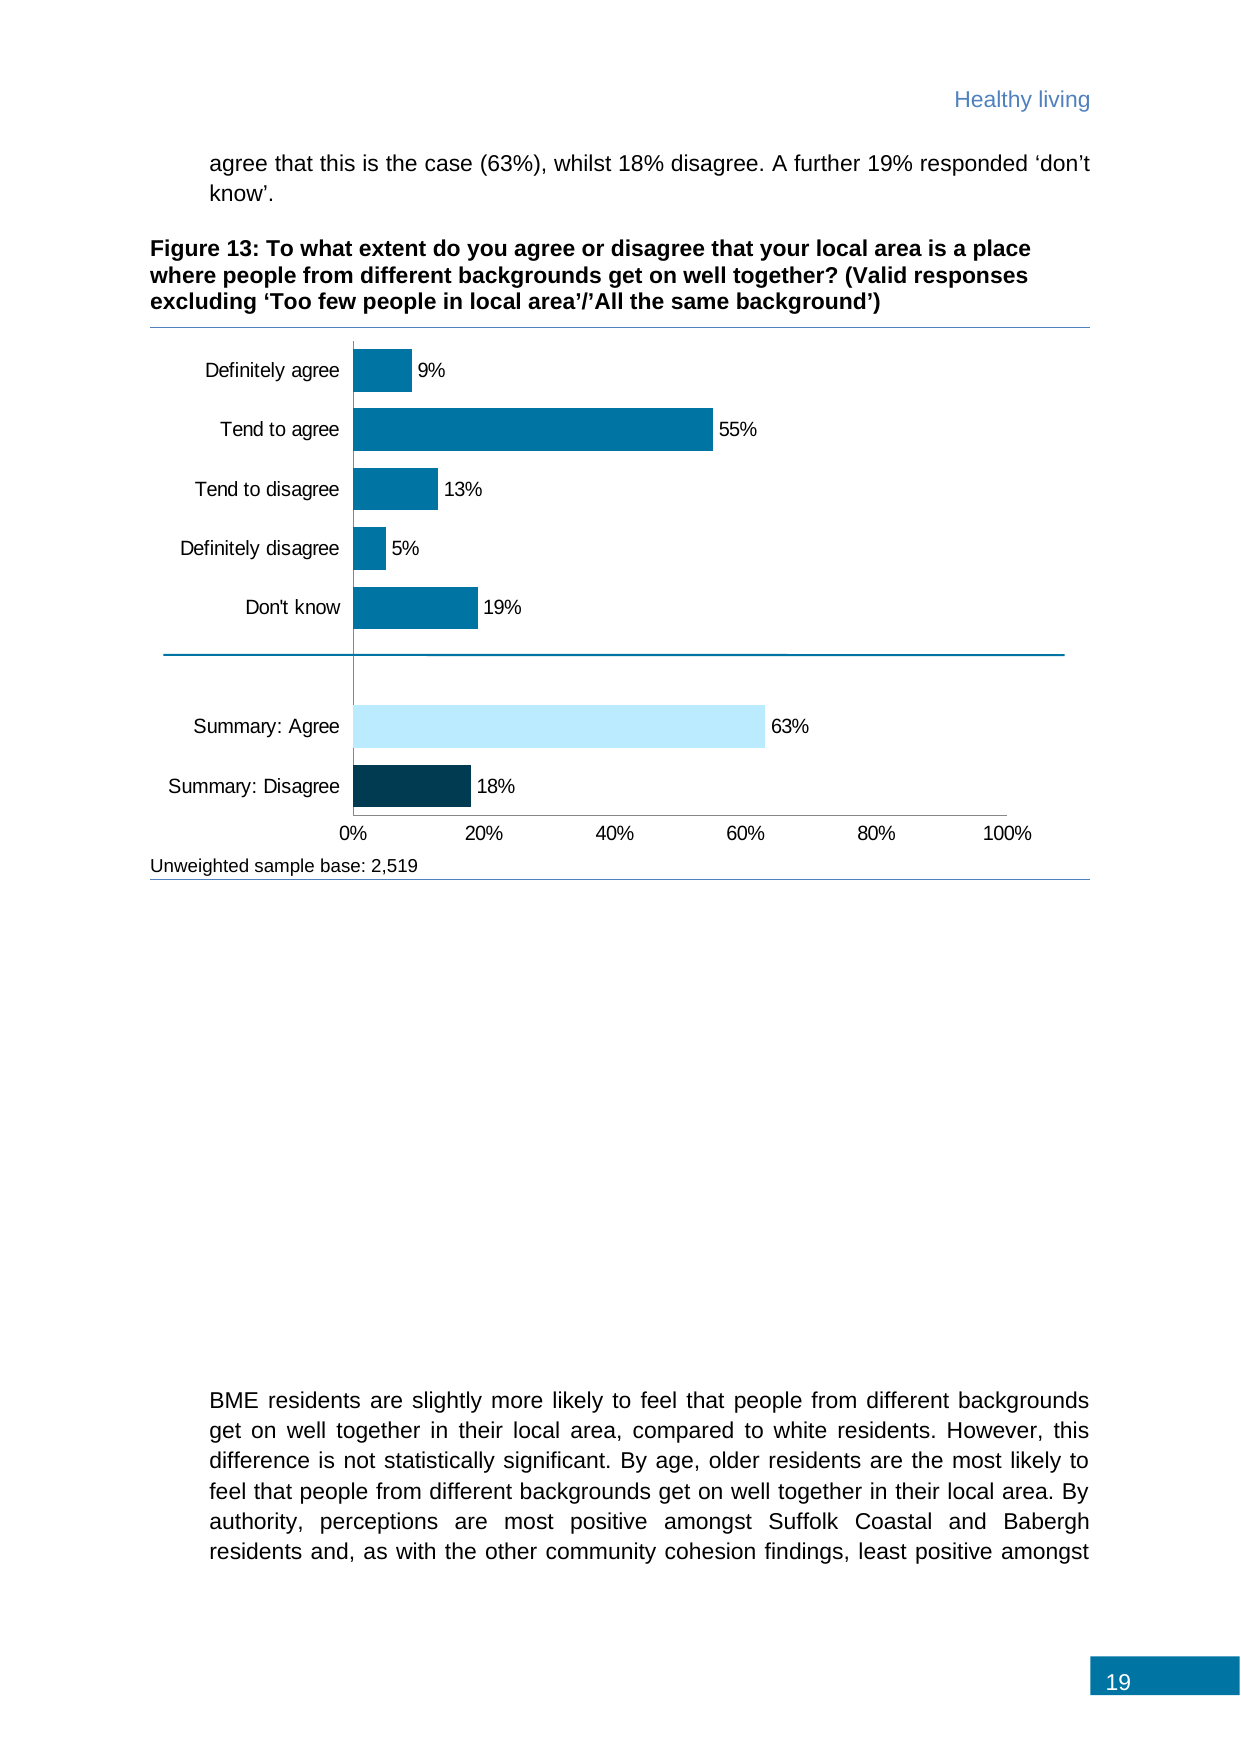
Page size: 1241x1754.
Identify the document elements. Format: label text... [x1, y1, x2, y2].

text Unweighted sample base: 2,519 [150, 328, 1090, 879]
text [209, 1387, 1090, 1564]
text Figure 13: To what extent do you agree or disagree that your local area is a place where people from different backgrounds get on well together? (Valid responses excluding ‘Too few people in local area’/’All the same background’) [150, 235, 1090, 314]
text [209, 150, 1090, 207]
